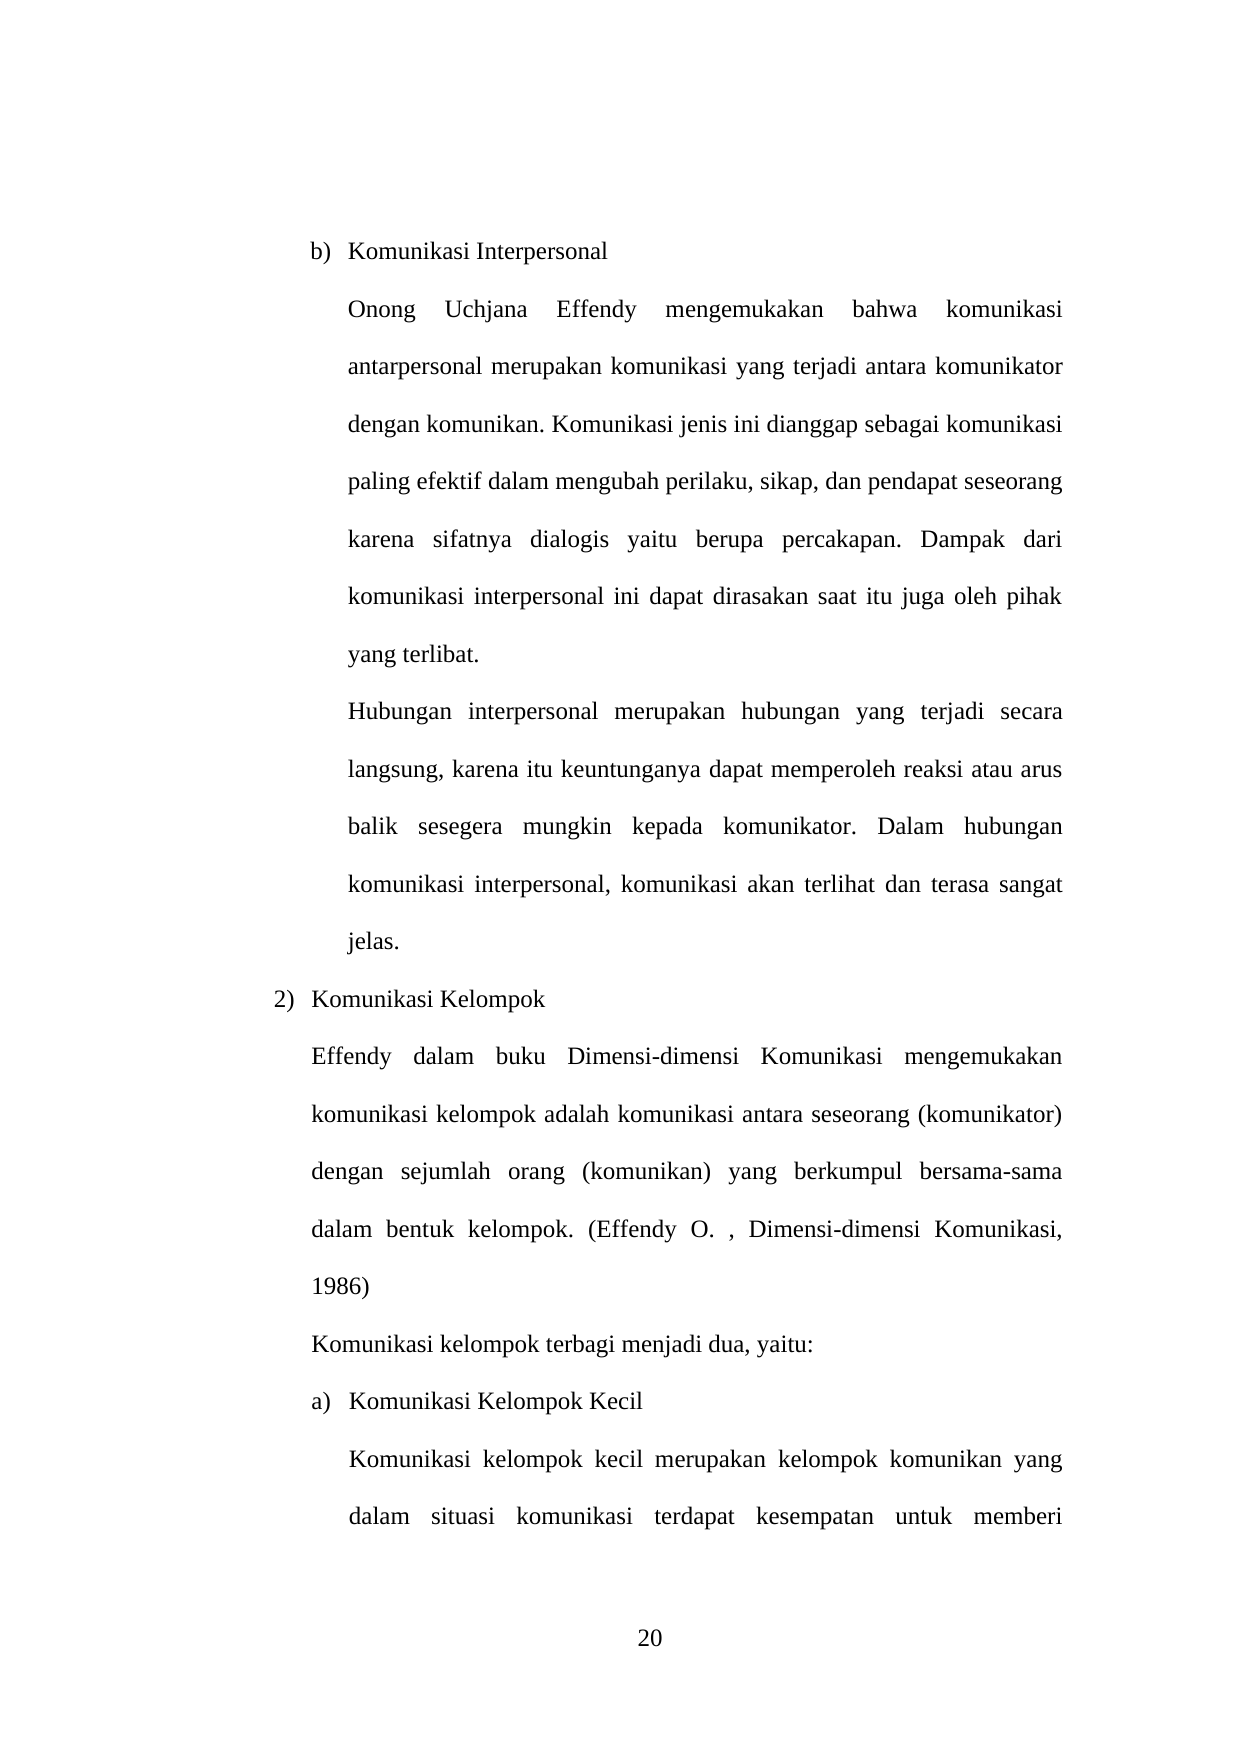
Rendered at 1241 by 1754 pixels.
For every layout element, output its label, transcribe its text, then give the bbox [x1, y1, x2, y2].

list Komunikasi Kelompok [274, 984, 1063, 1012]
list Effendy dalam buku Dimensi-dimensi Komunikasi mengemukakan komunikasi kelompok adalah komunikasi antara seseorang (komunikator) dengan sejumlah orang (komunikan) yang berkumpul bersama-sama dalam bentuk kelompok. [311, 1041, 1063, 1300]
list Onong Uchjana Effendy mengemukakan bahwa komunikasi antarpersonal merupakan komunikasi yang terjadi antara komunikator dengan komunikan. Komunikasi jenis ini dianggap sebagai komunikasi paling efektif dalam mengubah perilaku, sikap, dan pendapat seseorang karena sifatnya dialogis yaitu berupa percakapan. Dampak dari komunikasi interpersonal ini dapat dirasakan saat itu juga oleh pihak yang terlibat. [348, 294, 1063, 667]
list Hubungan interpersonal merupakan hubungan yang terjadi secara langsung, karena itu keuntunganya dapat memperoleh reaksi atau arus balik sesegera mungkin kepada komunikator. Dalam hubungan komunikasi interpersonal, komunikasi akan terlihat dan terasa sangat jelas. [348, 696, 1063, 955]
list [349, 1444, 1063, 1530]
list Komunikasi kelompok terbagi menjadi dua, yaitu: [311, 1329, 1063, 1357]
list Komunikasi Kelompok Kecil [311, 1386, 1063, 1415]
list Komunikasi Interpersonal [310, 236, 1063, 265]
